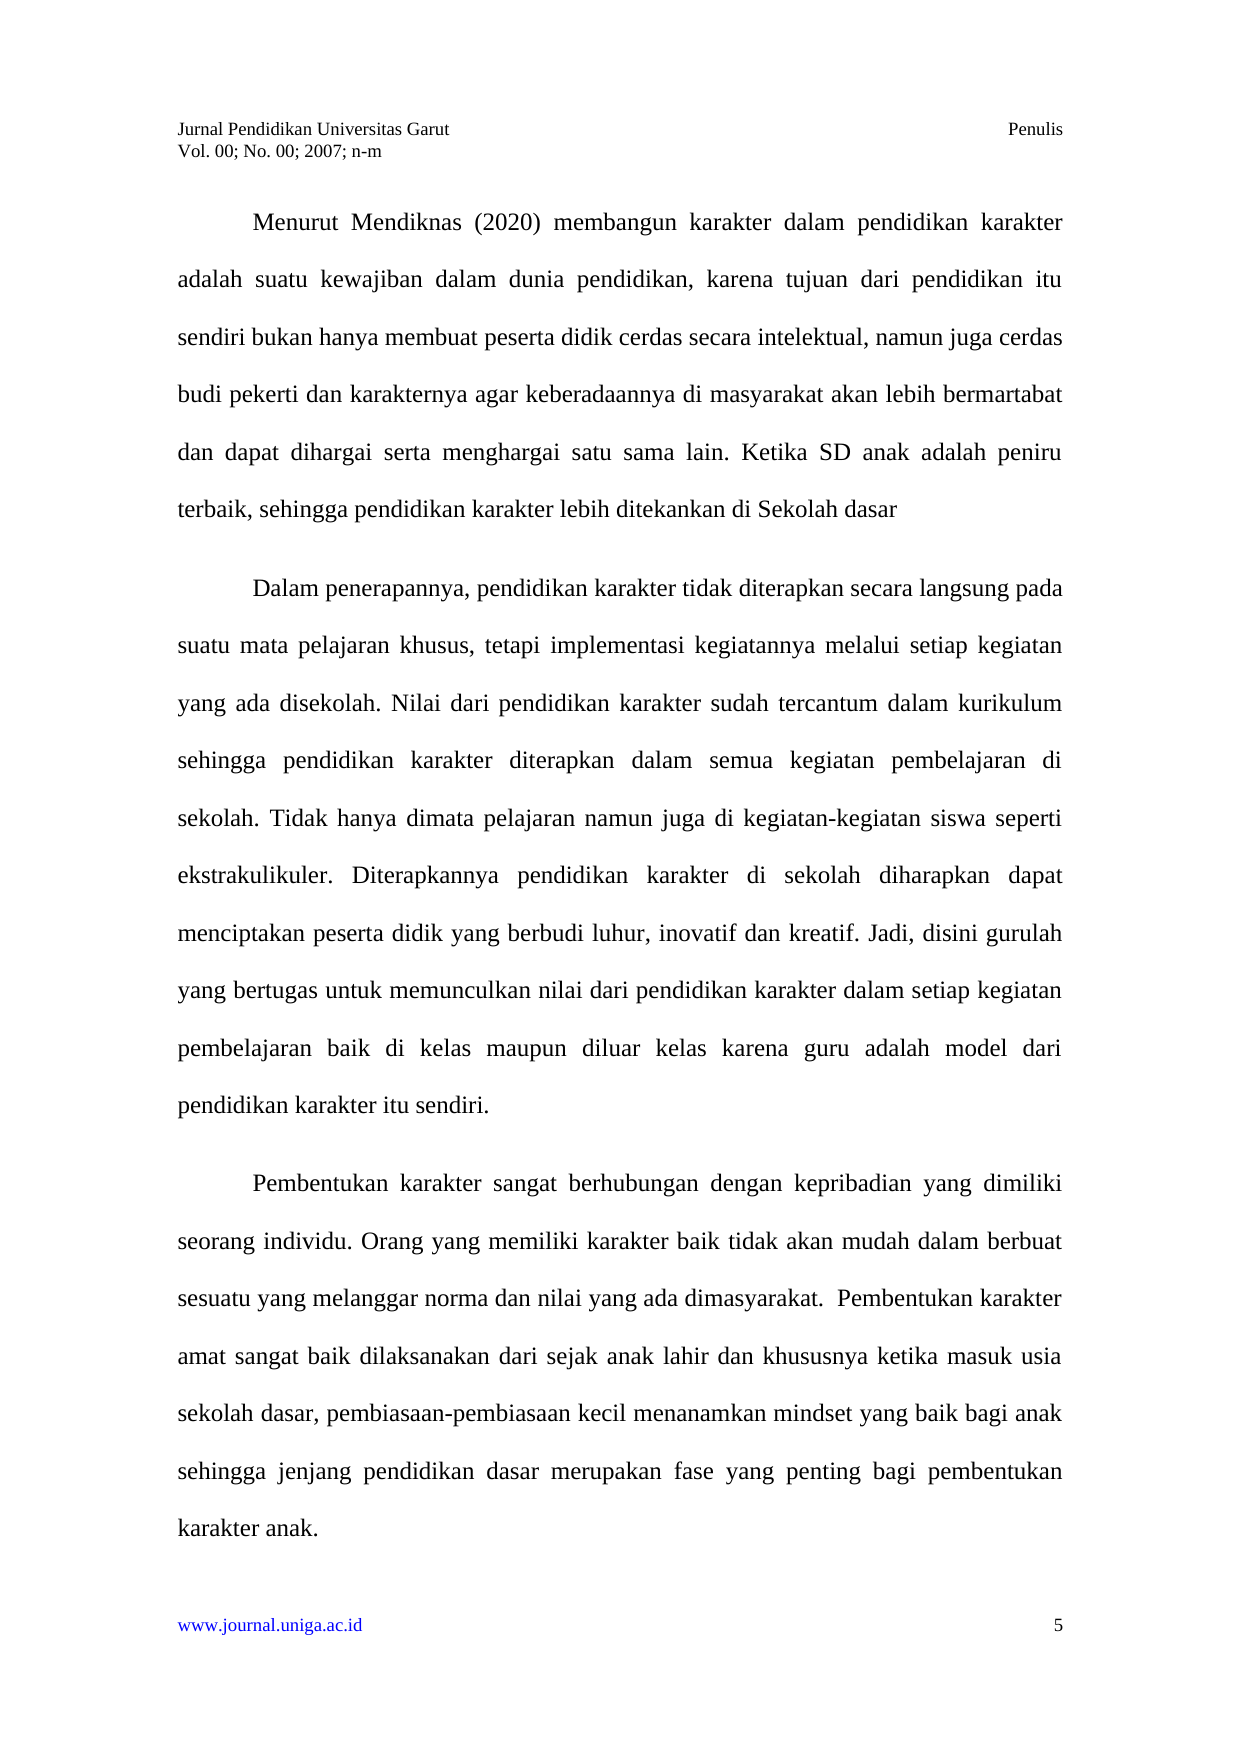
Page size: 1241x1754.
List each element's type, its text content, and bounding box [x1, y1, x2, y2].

text Dalam penerapannya, pendidikan karakter tidak diterapkan secara langsung pada suatu mata pelajaran khusus, tetapi implementasi kegiatannya melalui setiap kegiatan yang ada disekolah. Nilai dari pendidikan karakter sudah tercantum dalam kurikulum sehingga pendidikan karakter diterapkan dalam semua kegiatan pembelajaran di sekolah. Tidak hanya dimata pelajaran namun juga di kegiatan-kegiatan siswa seperti ekstrakulikuler. Diterapkannya pendidikan karakter di sekolah diharapkan dapat menciptakan peserta didik yang berbudi luhur, inovatif dan kreatif. Jadi, disini gurulah yang bertugas untuk memunculkan nilai dari pendidikan karakter dalam setiap kegiatan pembelajaran baik di kelas maupun diluar kelas karena guru adalah model dari pendidikan karakter itu sendiri. [177, 573, 1063, 1119]
text Menurut Mendiknas (2020) membangun karakter dalam pendidikan karakter adalah suatu kewajiban dalam dunia pendidikan, karena tujuan dari pendidikan itu sendiri bukan hanya membuat peserta didik cerdas secara intelektual, namun juga cerdas budi pekerti dan karakternya agar keberadaannya di masyarakat akan lebih bermartabat dan dapat dihargai serta menghargai satu sama lain. Ketika SD anak adalah peniru terbaik, sehingga pendidikan karakter lebih ditekankan di Sekolah dasar [177, 207, 1063, 523]
text Pembentukan karakter sangat berhubungan dengan kepribadian yang dimiliki seorang individu. Orang yang memiliki karakter baik tidak akan mudah dalam berbuat sesuatu yang melanggar norma dan nilai yang ada dimasyarakat. Pembentukan karakter amat sangat baik dilaksanakan dari sejak anak lahir dan khususnya ketika masuk usia sekolah dasar, pembiasaan-pembiasaan kecil menanamkan mindset yang baik bagi anak sehingga jenjang pendidikan dasar merupakan fase yang penting bagi pembentukan karakter anak. [177, 1168, 1063, 1542]
